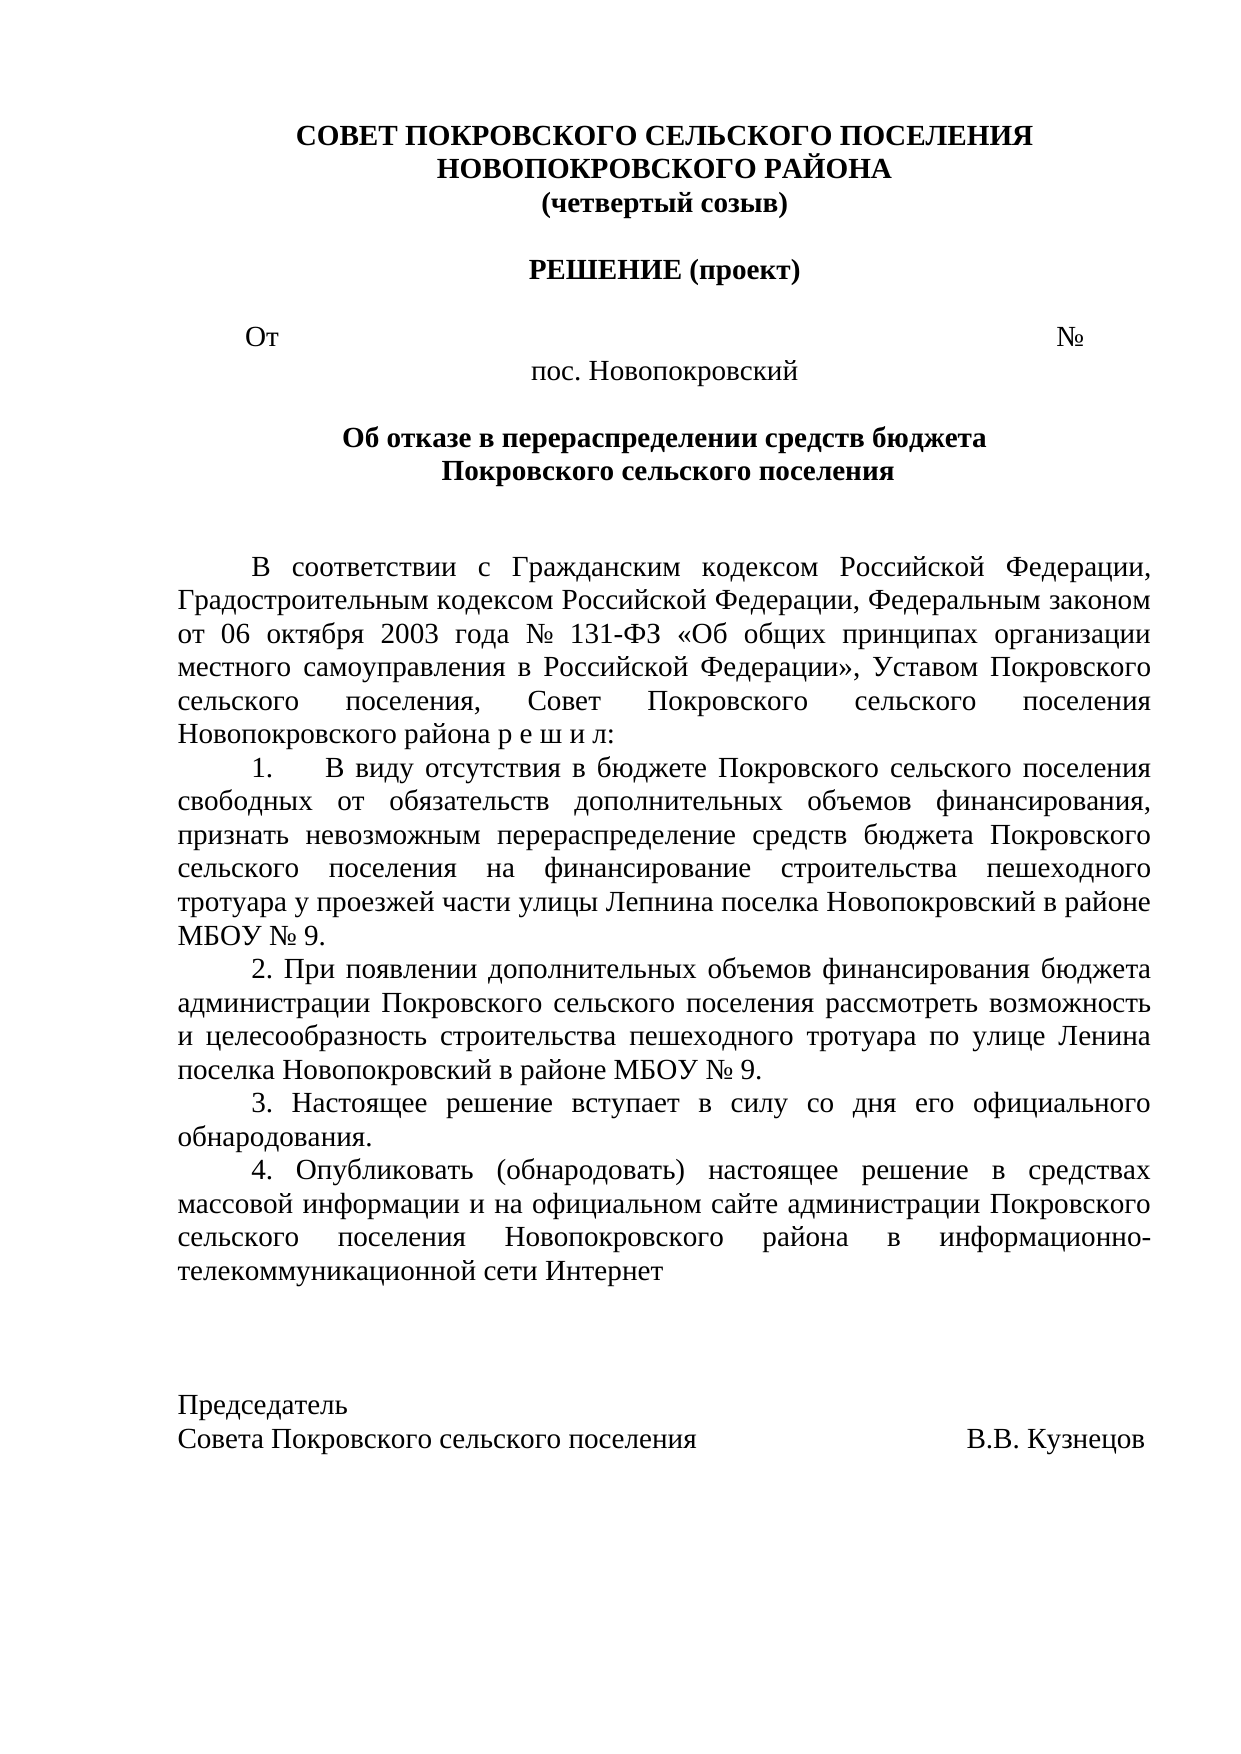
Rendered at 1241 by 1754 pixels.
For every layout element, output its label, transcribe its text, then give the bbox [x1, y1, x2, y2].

text От № [177, 319, 1152, 353]
text 2. При появлении дополнительных объемов финансирования бюджета администрации Покровского сельского поселения рассмотреть возможность и целесообразность строительства пешеходного тротуара по улице Ленина поселка Новопокровский в районе МБОУ № 9. [177, 951, 1152, 1085]
text В соответствии с Гражданским кодексом Российской Федерации, Градостроительным кодексом Российской Федерации, Федеральным законом от 06 октября 2003 года № 131-ФЗ «Об общих принципах организации местного самоуправления в Российской Федерации», Уставом Покровского сельского поселения, Совет Покровского сельского поселения Новопокровского района р е ш и л: [177, 549, 1152, 750]
text Покровского сельского поселения [177, 453, 1152, 487]
text 3. Настоящее решение вступает в силу со дня его официального обнародования. [177, 1085, 1152, 1152]
text Об отказе в перераспределении средств бюджета [177, 420, 1152, 453]
text пос. Новопокровский [177, 353, 1152, 386]
text НОВОПОКРОВСКОГО РАЙОНА [177, 152, 1152, 185]
text Совета Покровского сельского поселения В.В. Кузнецов [177, 1421, 1152, 1454]
text 4. Опубликовать (обнародовать) настоящее решение в средствах массовой информации и на официальном сайте администрации Покровского сельского поселения Новопокровского района в информационно-телекоммуникационной сети Интернет [177, 1152, 1152, 1287]
list В виду отсутствия в бюджете Покровского сельского поселения свободных от обязательств дополнительных объемов финансирования, признать невозможным перераспределение средств бюджета Покровского сельского поселения на финансирование строительства пешеходного тротуара у проезжей части улицы Лепнина поселка Новопокровский в районе МБОУ № 9. [177, 750, 1152, 951]
text Председатель [177, 1387, 1152, 1421]
text РЕШЕНИЕ (проект) [177, 252, 1152, 286]
text (четвертый созыв) [177, 185, 1152, 219]
text СОВЕТ ПОКРОВСКОГО СЕЛЬСКОГО ПОСЕЛЕНИЯ [177, 118, 1152, 152]
